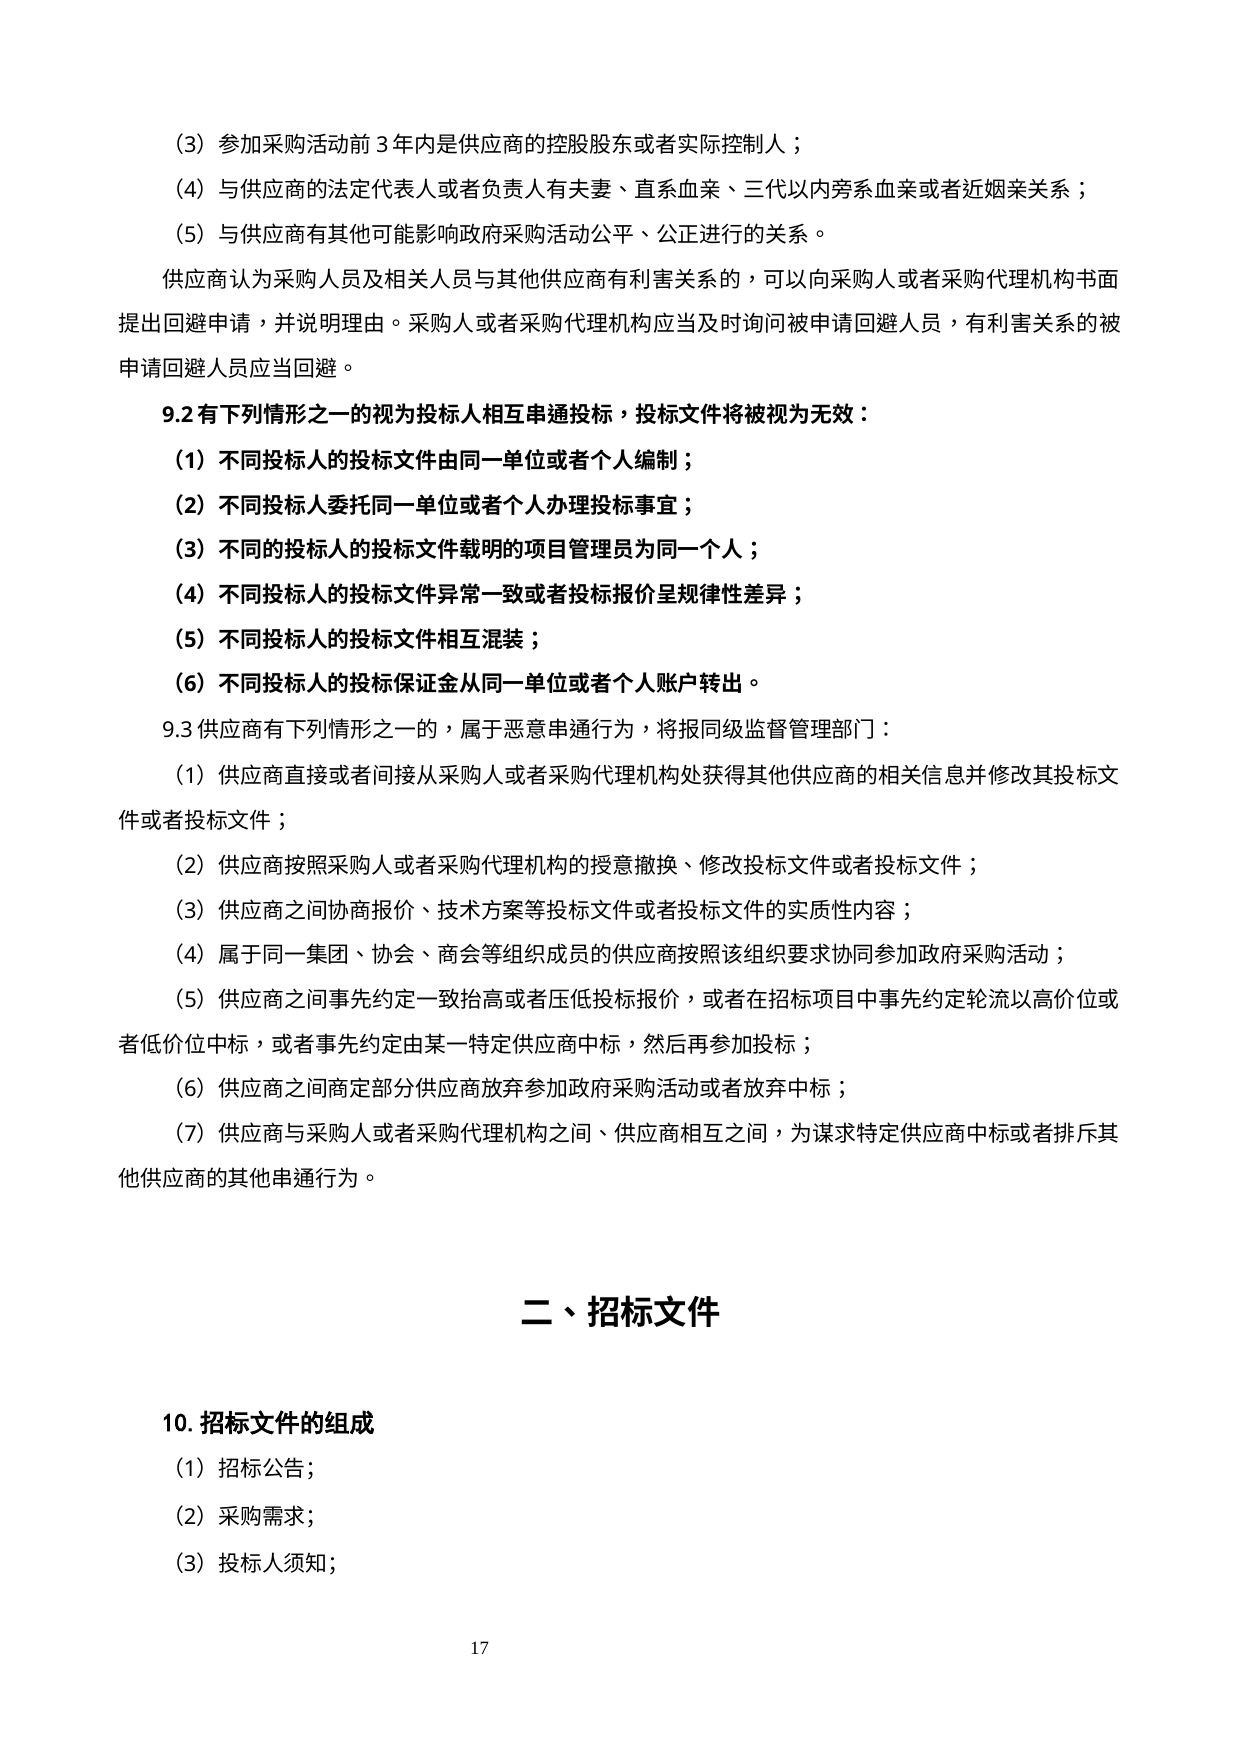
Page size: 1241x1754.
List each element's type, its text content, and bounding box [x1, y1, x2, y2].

text （6）不同投标人的投标保证金从同一单位或者个人账户转出。 [118, 668, 1122, 698]
text （3）不同的投标人的投标文件载明的项目管理员为同一个人； [118, 534, 1122, 564]
text （2）供应商按照采购人或者采购代理机构的授意撤换、修改投标文件或者投标文件； [118, 850, 1122, 880]
text 10.招标文件的组成 [162, 1404, 1122, 1437]
text （5）与供应商有其他可能影响政府采购活动公平、公正进行的关系。 [118, 219, 1122, 249]
text （5）供应商之间事先约定一致抬高或者压低投标报价，或者在招标项目中事先约定轮流以高价位或者低价位中标，或者事先约定由某一特定供应商中标，然后再参加投标； [118, 984, 1122, 1058]
text （7）供应商与采购人或者采购代理机构之间、供应商相互之间，为谋求特定供应商中标或者排斥其他供应商的其他串通行为。 [118, 1118, 1122, 1192]
text （4）属于同一集团、协会、商会等组织成员的供应商按照该组织要求协同参加政府采购活动； [118, 939, 1122, 969]
text （6）供应商之间商定部分供应商放弃参加政府采购活动或者放弃中标； [118, 1073, 1122, 1103]
text 二、招标文件 [118, 1279, 1122, 1344]
text （3）参加采购活动前3年内是供应商的控股股东或者实际控制人； [118, 129, 1122, 159]
text （4）与供应商的法定代表人或者负责人有夫妻、直系血亲、三代以内旁系血亲或者近姻亲关系； [118, 174, 1122, 204]
text （2）采购需求； [118, 1499, 1122, 1531]
text （1）招标公告； [118, 1451, 1122, 1483]
text （3）供应商之间协商报价、技术方案等投标文件或者投标文件的实质性内容； [118, 894, 1122, 924]
text 9.3供应商有下列情形之一的，属于恶意串通行为，将报同级监督管理部门： [162, 713, 1122, 746]
text （4）不同投标人的投标文件异常一致或者投标报价呈规律性差异； [118, 579, 1122, 609]
text 9.2有下列情形之一的视为投标人相互串通投标，投标文件将被视为无效： [162, 398, 1122, 430]
text （5）不同投标人的投标文件相互混装； [118, 624, 1122, 653]
text （1）不同投标人的投标文件由同一单位或者个人编制； [118, 445, 1122, 475]
text （3）投标人须知； [118, 1546, 1122, 1578]
text （2）不同投标人委托同一单位或者个人办理投标事宜； [118, 490, 1122, 519]
text 供应商认为采购人员及相关人员与其他供应商有利害关系的，可以向采购人或者采购代理机构书面提出回避申请，并说明理由。采购人或者采购代理机构应当及时询问被申请回避人员，有利害关系的被申请回避人员应当回避。 [118, 263, 1122, 383]
text （1）供应商直接或者间接从采购人或者采购代理机构处获得其他供应商的相关信息并修改其投标文件或者投标文件； [118, 761, 1122, 835]
